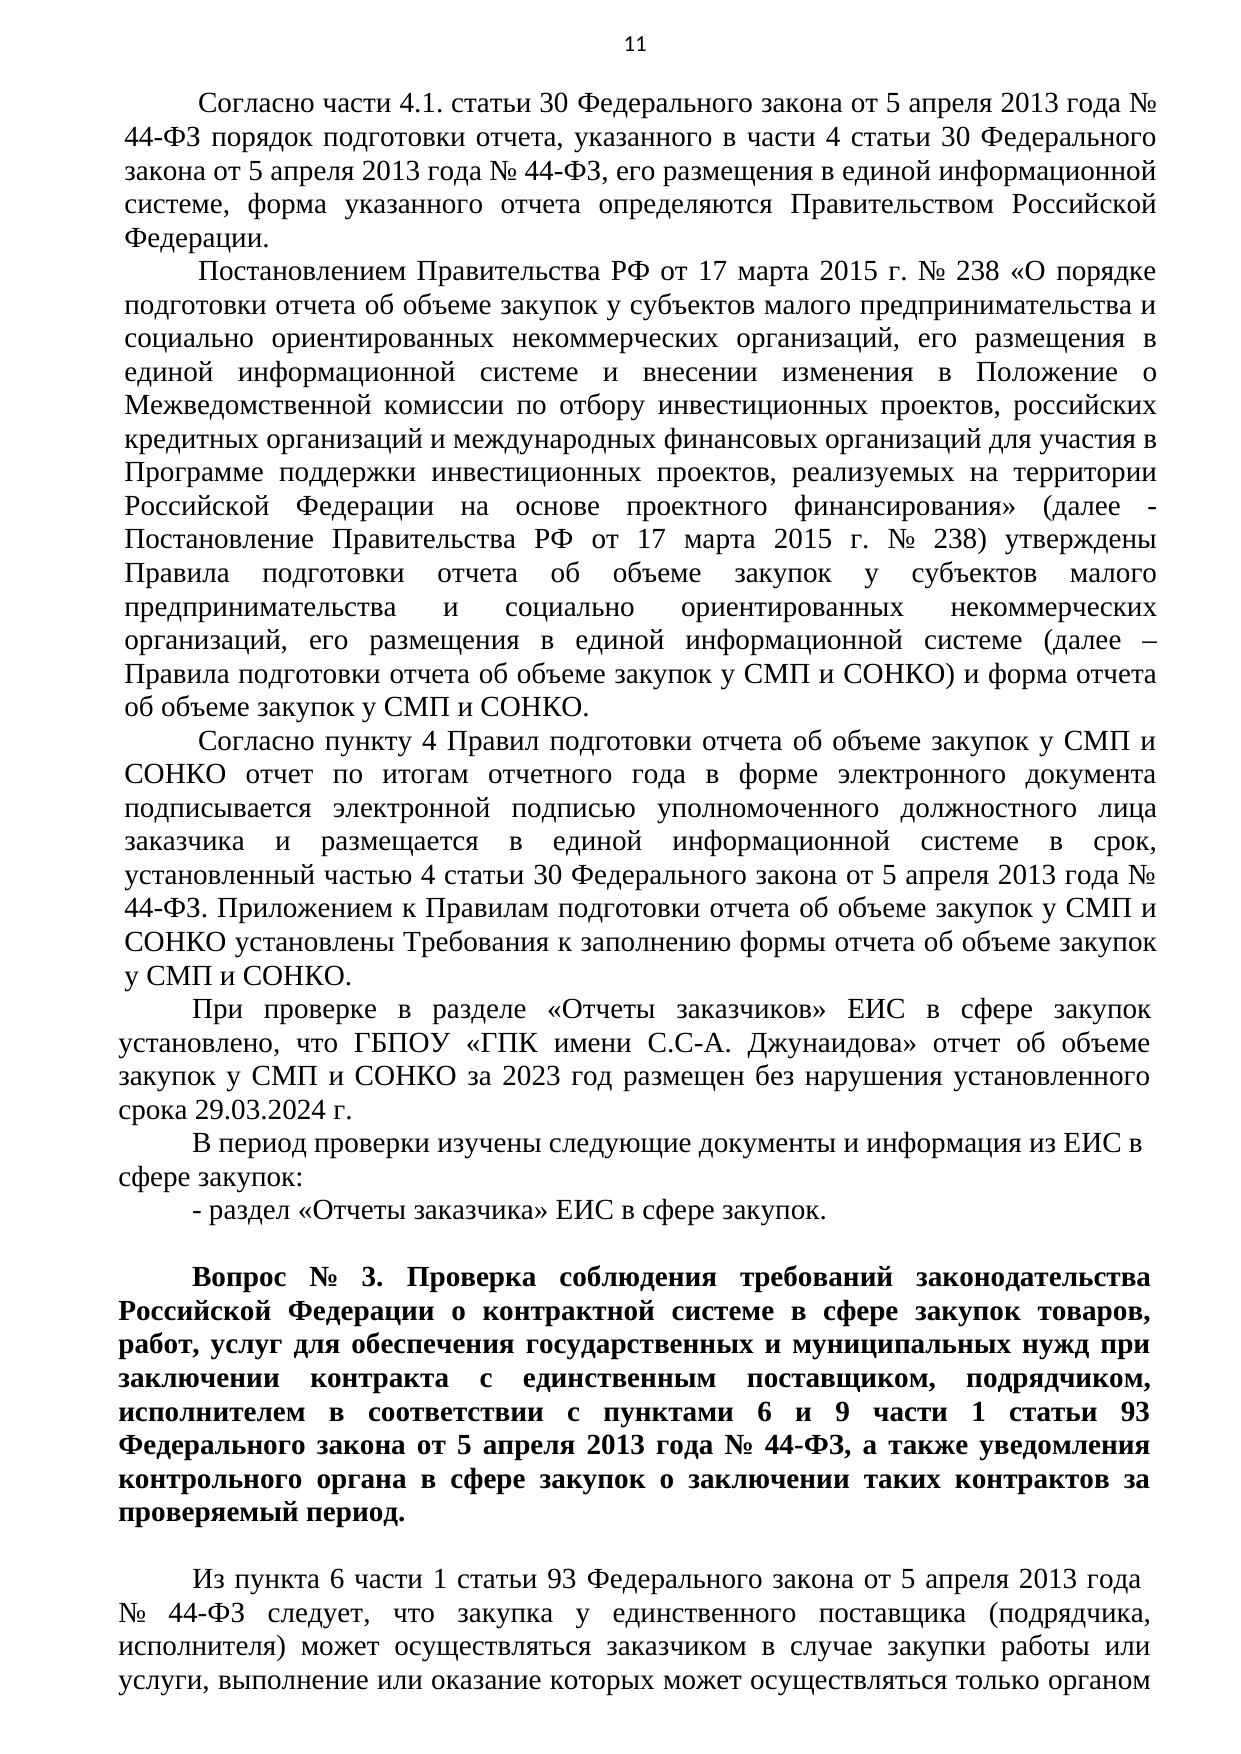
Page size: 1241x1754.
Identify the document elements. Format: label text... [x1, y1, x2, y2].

text В период проверки изучены следующие документы и информация из ЕИС в сфере закупок: [118, 1125, 1152, 1192]
text Согласно части 4.1. статьи 30 Федерального закона от 5 апреля 2013 года № 44-ФЗ порядок подготовки отчета, указанного в части 4 статьи 30 Федерального закона от 5 апреля 2013 года № 44-ФЗ, его размещения в единой информационной системе, форма указанного отчета определяются Правительством Российской Федерации. [118, 86, 1152, 253]
text Постановлением Правительства РФ от 17 марта 2015 г. № 238 «О порядке подготовки отчета об объеме закупок у субъектов малого предпринимательства и социально ориентированных некоммерческих организаций, его размещения в единой информационной системе и внесении изменения в Положение о Межведомственной комиссии по отбору инвестиционных проектов, российских кредитных организаций и международных финансовых организаций для участия в Программе поддержки инвестиционных проектов, реализуемых на территории Российской Федерации на основе проектного финансирования» (далее - Постановление Правительства РФ от 17 марта 2015 г. № 238) утверждены Правила подготовки отчета об объеме закупок у субъектов малого предпринимательства и социально ориентированных некоммерческих организаций, его размещения в единой информационной системе (далее – Правила подготовки отчета об объеме закупок у СМП и СОНКО) и форма отчета об объеме закупок у СМП и СОНКО. [118, 253, 1152, 723]
text При проверке в разделе «Отчеты заказчиков» ЕИС в сфере закупок установлено, что ГБПОУ «ГПК имени С.С-А. Джунаидова» отчет об объеме закупок у СМП и СОНКО за 2023 год размещен без нарушения установленного срока 29.03.2024 г. [118, 991, 1152, 1125]
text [118, 1561, 1152, 1696]
text Согласно пункту 4 Правил подготовки отчета об объеме закупок у СМП и СОНКО отчет по итогам отчетного года в форме электронного документа подписывается электронной подписью уполномоченного должностного лица заказчика и размещается в единой информационной системе в срок, установленный частью 4 статьи 30 Федерального закона от 5 апреля 2013 года № 44-ФЗ. Приложением к Правилам подготовки отчета об объеме закупок у СМП и СОНКО установлены Требования к заполнению формы отчета об объеме закупок у СМП и СОНКО. [118, 723, 1152, 991]
text Вопрос № 3. Проверка соблюдения требований законодательства Российской Федерации о контрактной системе в сфере закупок товаров, работ, услуг для обеспечения государственных и муниципальных нужд при заключении контракта с единственным поставщиком, подрядчиком, исполнителем в соответствии с пунктами 6 и 9 части 1 статьи 93 Федерального закона от 5 апреля 2013 года № 44-ФЗ, а также уведомления контрольного органа в сфере закупок о заключении таких контрактов за проверяемый период. [118, 1259, 1152, 1528]
text - раздел «Отчеты заказчика» ЕИС в сфере закупок. [118, 1192, 1152, 1226]
